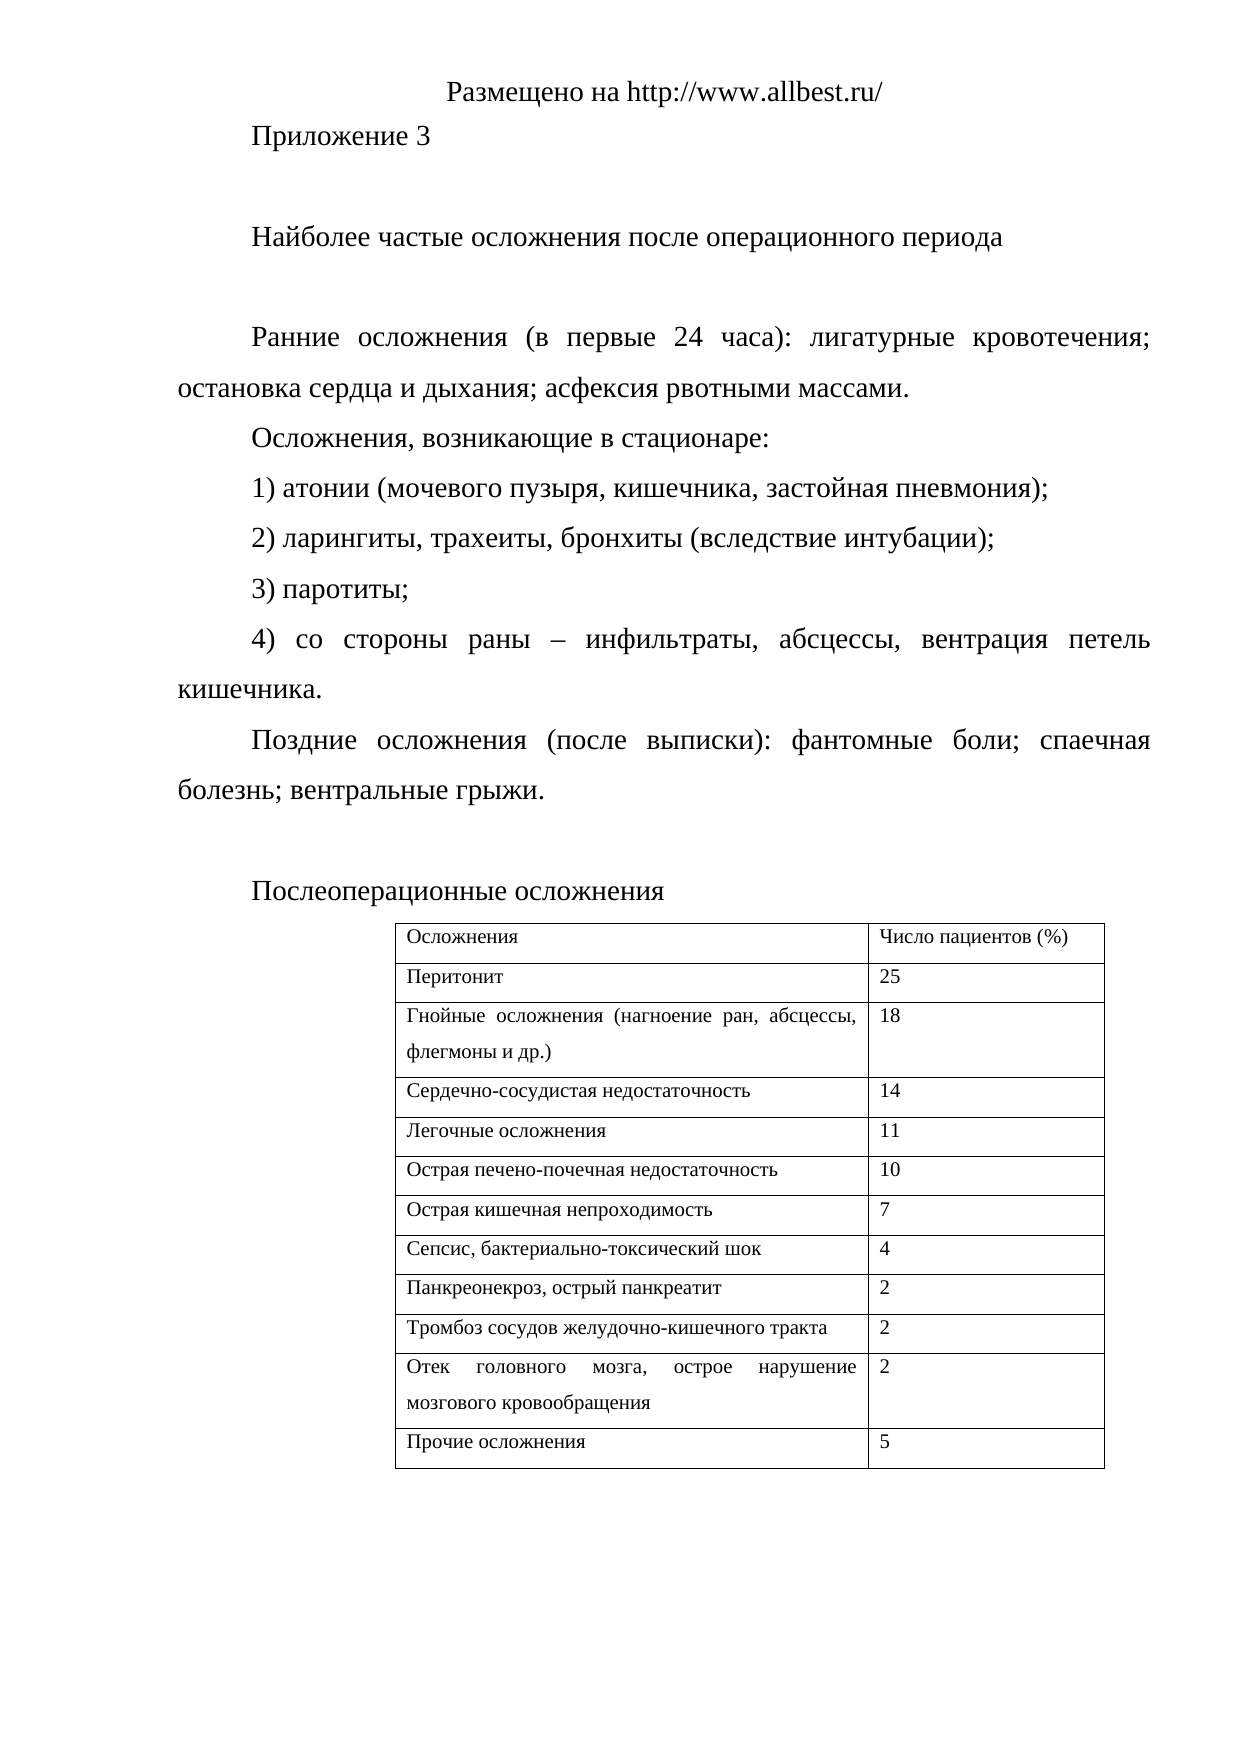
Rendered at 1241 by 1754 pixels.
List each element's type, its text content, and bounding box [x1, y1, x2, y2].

text 2) ларингиты, трахеиты, бронхиты (вследствие интубации); [177, 521, 1152, 554]
text 4) со стороны раны – инфильтраты, абсцессы, вентрация петель кишечника. [177, 621, 1152, 705]
table_cell Острая кишечная непроходимость [396, 1196, 868, 1235]
table_cell 25 [869, 964, 1104, 1002]
text Ранние осложнения (в первые 24 часа): лигатурные кровотечения; остановка сердца и дыхания; асфексия рвотными массами. [177, 319, 1152, 403]
table_cell Сердечно-сосудистая недостаточность [396, 1078, 868, 1117]
table_cell Гнойные осложнения (нагноение ран, абсцессы, флегмоны и др.) [396, 1003, 868, 1077]
table_cell 14 [869, 1078, 1104, 1117]
table_cell Панкреонекроз, острый панкреатит [396, 1275, 868, 1313]
table_cell Отек головного мозга, острое нарушение мозгового кровообращения [396, 1354, 868, 1428]
table_cell 11 [869, 1118, 1104, 1156]
table_cell Тромбоз сосудов желудочно-кишечного тракта [396, 1315, 868, 1353]
table_cell Прочие осложнения [396, 1429, 868, 1468]
table_cell 18 [869, 1003, 1104, 1077]
text Приложение 3 [177, 118, 1152, 152]
table_cell 7 [869, 1196, 1104, 1235]
table_cell Острая печено-почечная недостаточность [396, 1157, 868, 1195]
table_cell Перитонит [396, 964, 868, 1002]
table_cell 4 [869, 1236, 1104, 1274]
text Осложнения, возникающие в стационаре: [177, 420, 1152, 453]
text Поздние осложнения (после выписки): фантомные боли; спаечная болезнь; вентральные грыжи. [177, 722, 1152, 806]
table_cell Сепсис, бактериально-токсический шок [396, 1236, 868, 1274]
table_cell 5 [869, 1429, 1104, 1468]
table_cell 2 [869, 1315, 1104, 1353]
table_cell Легочные осложнения [396, 1118, 868, 1156]
table_cell 2 [869, 1354, 1104, 1428]
table_header Число пациентов (%) [869, 924, 1104, 962]
table_cell 2 [869, 1275, 1104, 1313]
text 1) атонии (мочевого пузыря, кишечника, застойная пневмония); [177, 470, 1152, 504]
text Послеоперационные осложнения [177, 873, 1152, 906]
text 3) паротиты; [177, 571, 1152, 604]
text Найболее частые осложнения после операционного периода [177, 219, 1152, 252]
table_header Осложнения [396, 924, 868, 962]
table_cell 10 [869, 1157, 1104, 1195]
